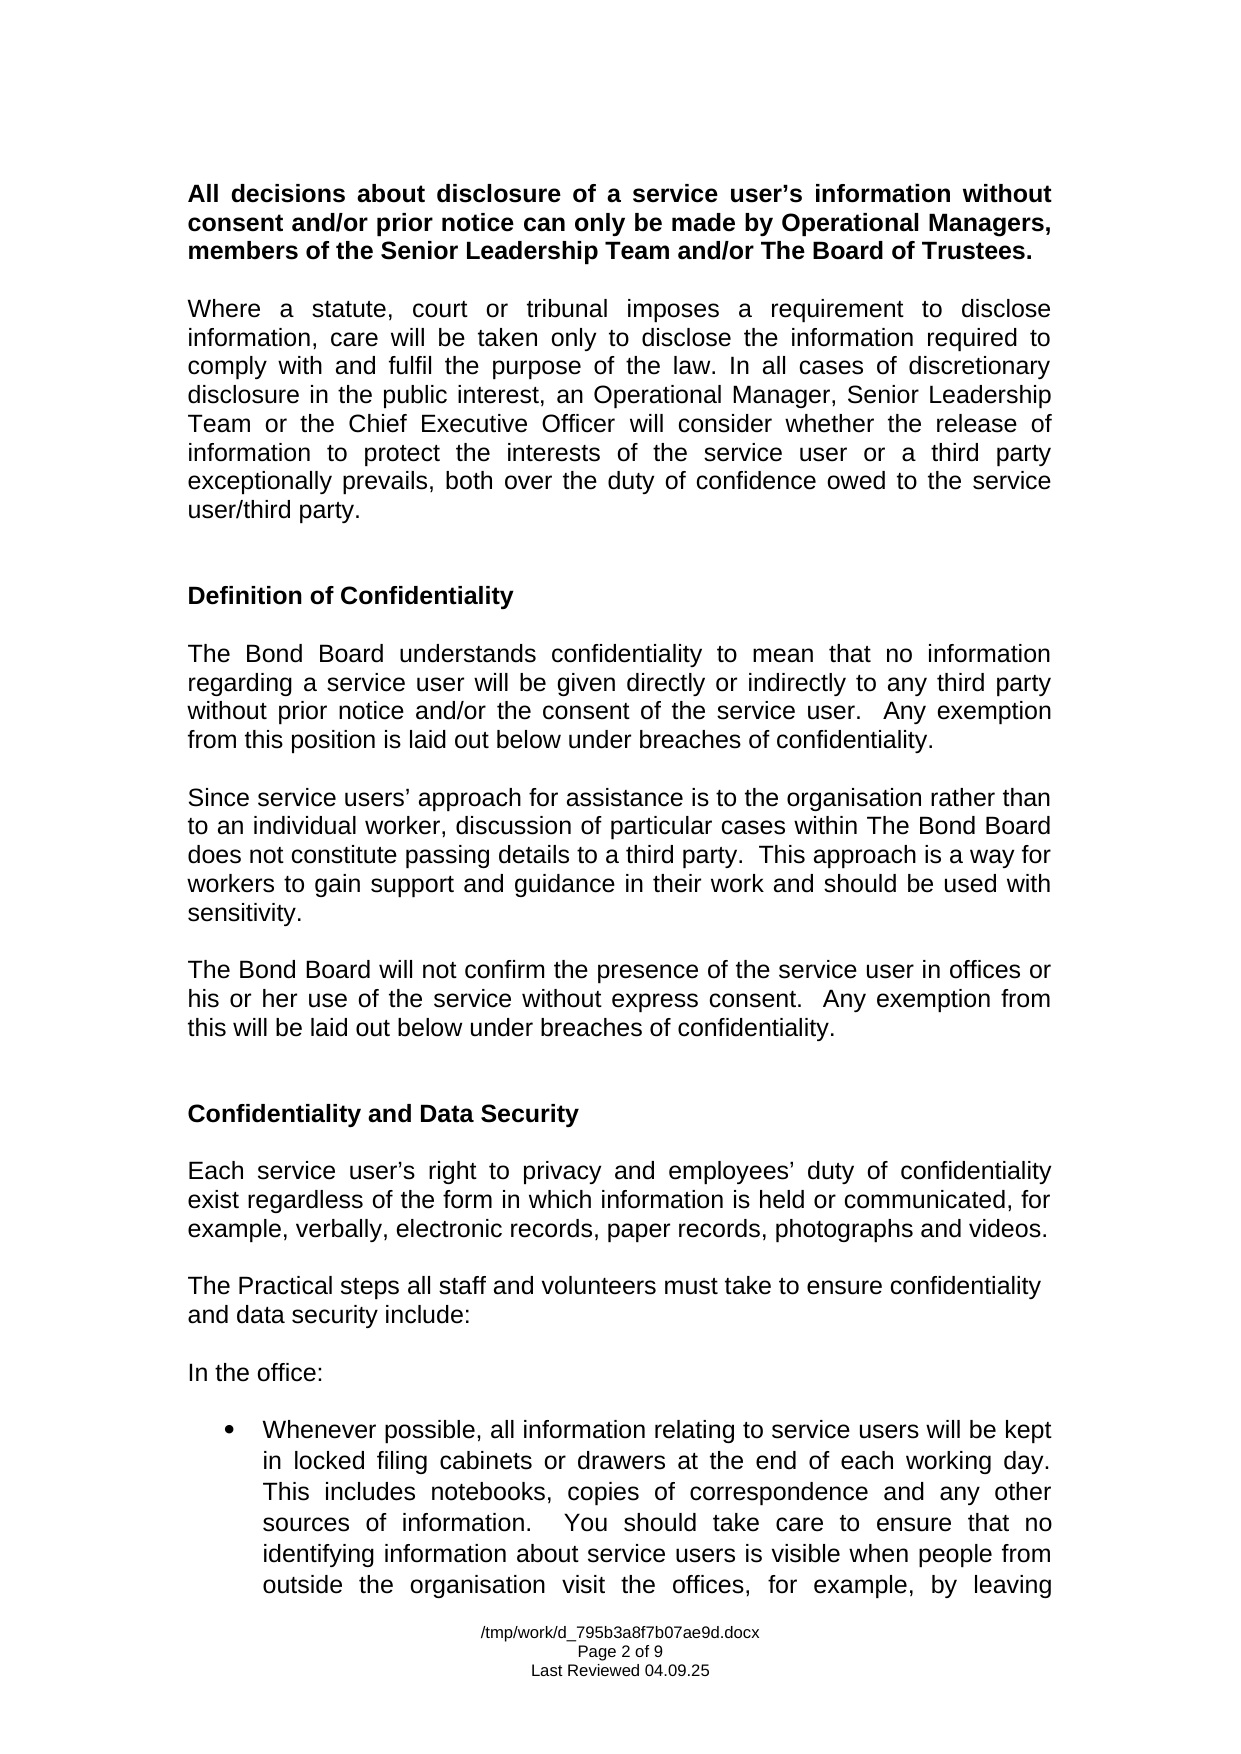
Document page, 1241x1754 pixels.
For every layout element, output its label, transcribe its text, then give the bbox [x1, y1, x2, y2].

text Since service users’ approach for assistance is to the organisation rather than to an individual worker, discussion of particular cases within The Bond Board does not constitute passing details to a third party. This approach is a way for workers to gain support and guidance in their work and should be used with sensitivity. [187, 782, 1053, 926]
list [225, 1415, 1053, 1599]
text In the office: [187, 1357, 1053, 1386]
text Each service user’s right to privacy and employees’ duty of confidentiality exist regardless of the form in which information is held or communicated, for example, verbally, electronic records, paper records, photographs and videos. [187, 1156, 1053, 1242]
text Confidentiality and Data Security [187, 1099, 1053, 1127]
text The Bond Board will not confirm the presence of the service user in offices or his or her use of the service without express consent. Any exemption from this will be laid out below under breaches of confidentiality. [187, 955, 1053, 1041]
subtitle Definition of Confidentiality [187, 581, 1053, 610]
text The Practical steps all staff and volunteers must take to ensure confidentiality and data security include: [187, 1271, 1053, 1329]
text The Bond Board understands confidentiality to mean that no information regarding a service user will be given directly or indirectly to any third party without prior notice and/or the consent of the service user. Any exemption from this position is laid out below under breaches of confidentiality. [187, 639, 1053, 754]
text Where a statute, court or tribunal imposes a requirement to disclose information, care will be taken only to disclose the information required to comply with and fulfil the purpose of the law. In all cases of discretionary disclosure in the public interest, an Operational Manager, Senior Leadership Team or the Chief Executive Officer will consider whether the release of information to protect the interests of the service user or a third party exceptionally prevails, both over the duty of confidence owed to the service user/third party. [187, 294, 1053, 524]
text All decisions about disclosure of a service user’s information without consent and/or prior notice can only be made by Operational Managers, members of the Senior Leadership Team and/or The Board of Trustees. [187, 179, 1053, 265]
